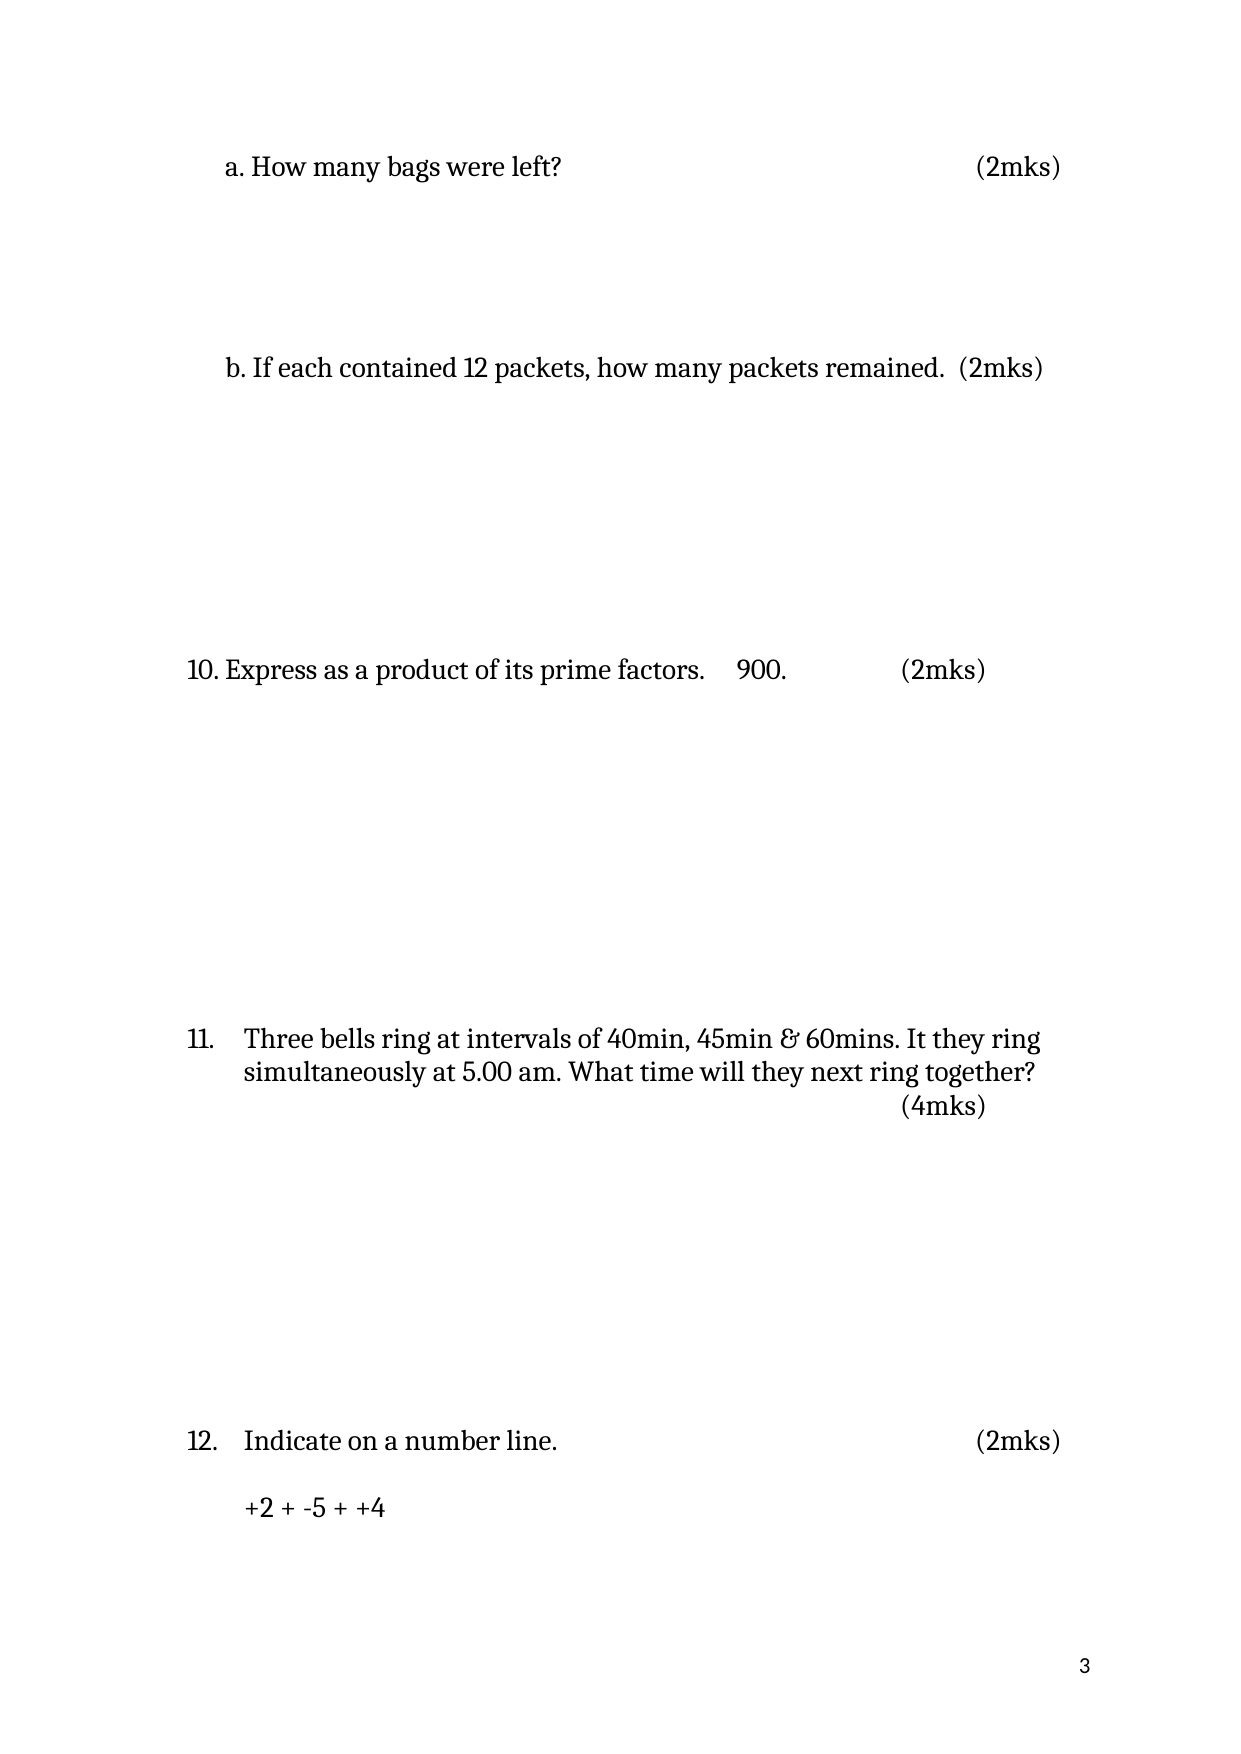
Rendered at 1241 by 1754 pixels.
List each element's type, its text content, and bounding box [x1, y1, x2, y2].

list +2 + -5 + +4 [244, 1492, 1090, 1525]
list Express as a product of its prime factors. 900. (2mks) [187, 653, 1090, 687]
list Three bells ring at intervals of 40min, 45min & 60mins. It they ring simultaneously at 5.00 am. What time will they next ring together? (4mks) [187, 1022, 1090, 1123]
list a. How many bags were left? (2mks) [225, 150, 1090, 183]
list b. If each contained 12 packets, how many packets remained. (2mks) [225, 351, 1090, 385]
list Indicate on a number line. (2mks) [187, 1424, 1090, 1458]
